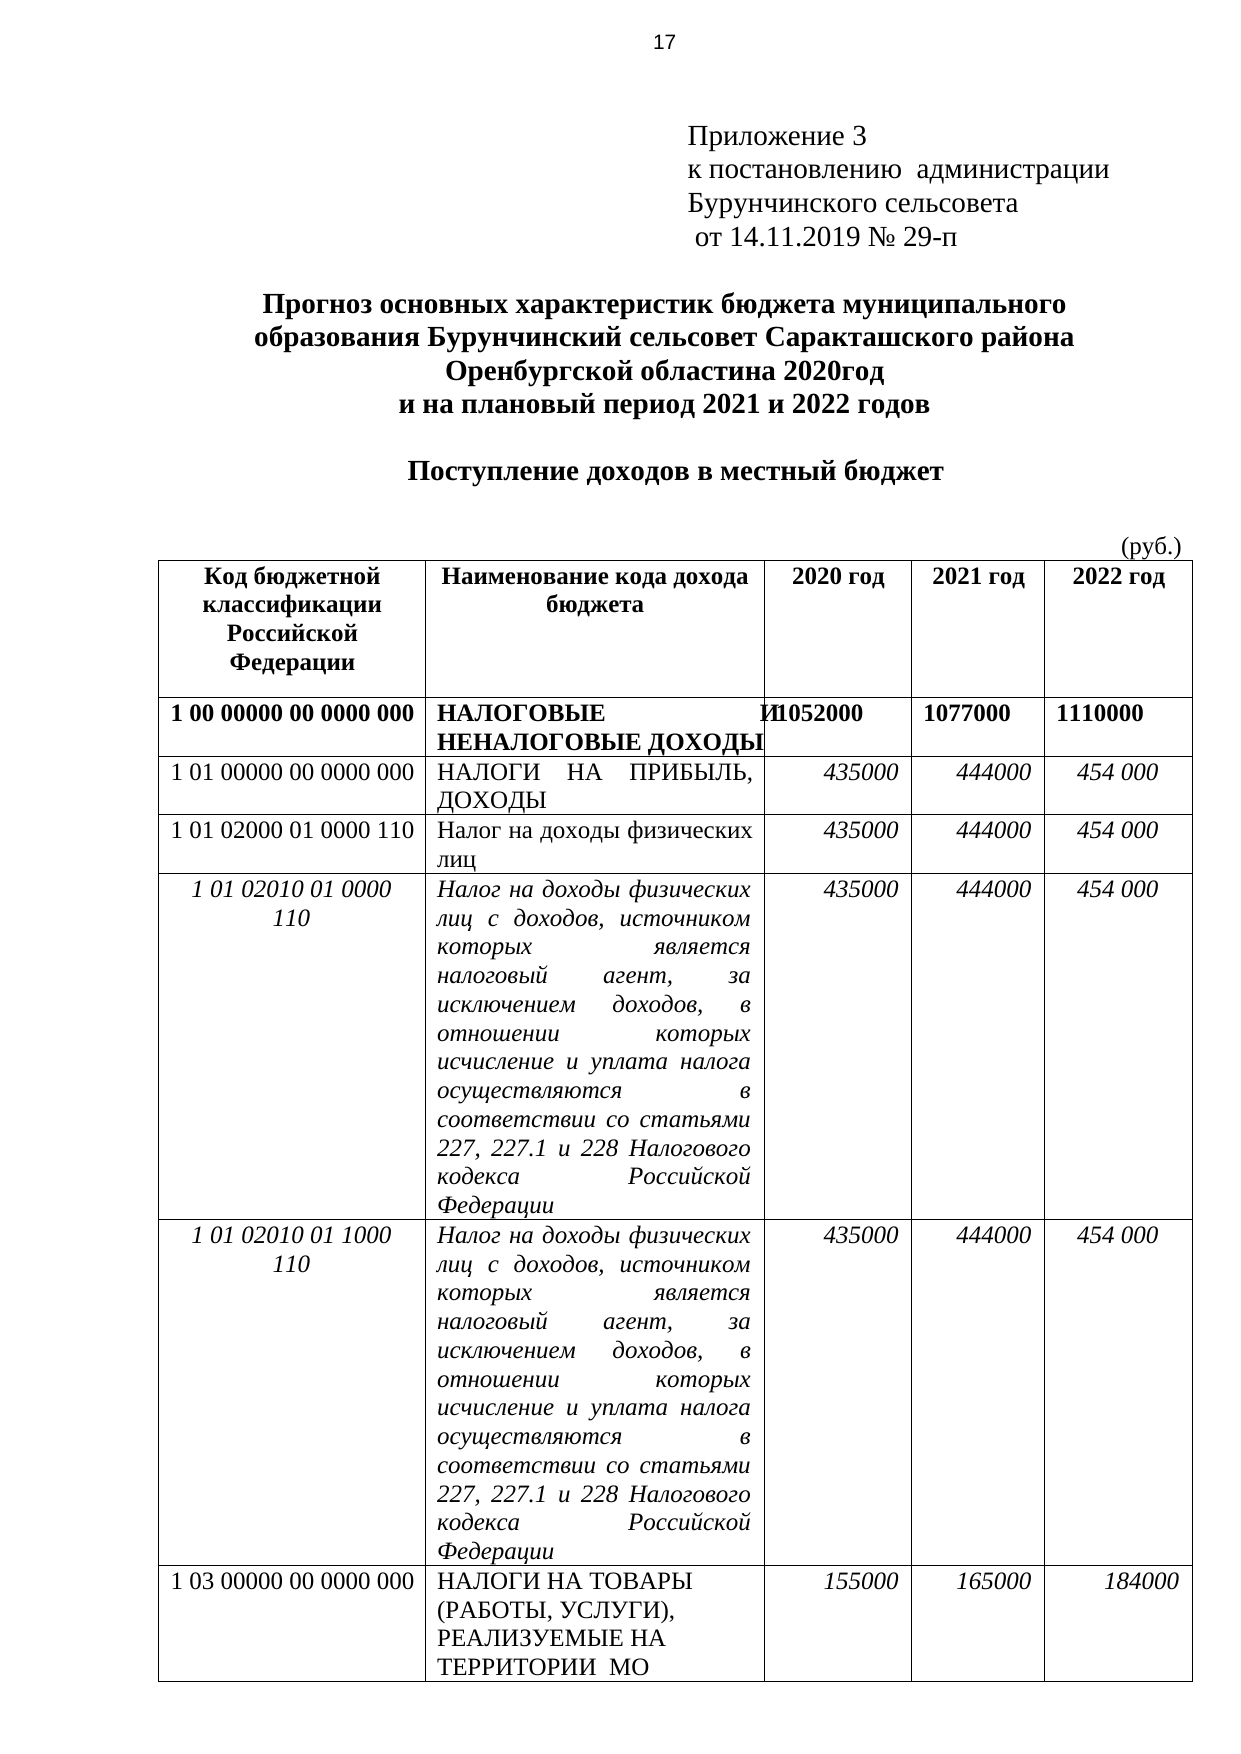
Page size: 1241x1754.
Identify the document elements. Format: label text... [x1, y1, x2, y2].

text от 14.11.2019 № 29-п [687, 219, 1152, 252]
text Приложение 3 [687, 118, 1152, 152]
table_cell 444000 [912, 757, 1044, 814]
table_cell 435000 [765, 815, 911, 873]
table_cell 2021 год [912, 561, 1044, 697]
table_cell (руб.) [159, 521, 1192, 560]
table_cell 1 01 02010 01 0000 110 [159, 874, 425, 1219]
table_cell 2020 год [765, 561, 911, 697]
table_cell 454 000 [1045, 874, 1192, 1219]
table_header Поступление доходов в местный бюджет [159, 454, 1192, 521]
table_cell 444000 [912, 1220, 1044, 1565]
table_cell 1 01 02000 01 0000 110 [159, 815, 425, 873]
table_cell 444000 [912, 815, 1044, 873]
table_cell 165000 [912, 1566, 1044, 1681]
table_cell 1077000 [912, 698, 1044, 756]
table_cell 1 03 00000 00 0000 000 [159, 1566, 425, 1681]
table_cell 1 01 02010 01 1000 110 [159, 1220, 425, 1565]
table_cell 1 01 00000 00 0000 000 [159, 757, 425, 814]
table_cell 454 000 [1045, 815, 1192, 873]
table_cell Код бюджетной классификации Российской Федерации [159, 561, 425, 697]
table_cell 155000 [765, 1566, 911, 1681]
table_cell Налог на доходы физических лиц с доходов, источником которых является налоговый агент, за исключением доходов, в отношении которых исчисление и уплата налога осуществляются в соответствии со статьями 227, 227.1 и 228 Налогового кодекса Российской Федерации [426, 874, 764, 1219]
text и на плановый период 2021 и 2022 годов [177, 386, 1152, 420]
text Бурунчинского сельсовета [687, 185, 1152, 219]
table_cell 435000 [765, 1220, 911, 1565]
table_cell НАЛОГОВЫЕ И НЕНАЛОГОВЫЕ ДОХОДЫ [426, 698, 764, 756]
table_cell 454 000 [1045, 1220, 1192, 1565]
table_cell 1 00 00000 00 0000 000 [159, 698, 425, 756]
table_cell Наименование кода дохода бюджета [426, 561, 764, 697]
table_cell 1052000 [765, 698, 911, 756]
table_cell 444000 [912, 874, 1044, 1219]
table_cell Налог на доходы физических лиц с доходов, источником которых является налоговый агент, за исключением доходов, в отношении которых исчисление и уплата налога осуществляются в соответствии со статьями 227, 227.1 и 228 Налогового кодекса Российской Федерации [426, 1220, 764, 1565]
table_cell НАЛОГИ НА ТОВАРЫ (РАБОТЫ, УСЛУГИ), РЕАЛИЗУЕМЫЕ НА ТЕРРИТОРИИ МО [426, 1566, 764, 1681]
table_cell 454 000 [1045, 757, 1192, 814]
table_cell НАЛОГИ НА ПРИБЫЛЬ, ДОХОДЫ [426, 757, 764, 814]
table_cell 1110000 [1045, 698, 1192, 756]
table_cell Налог на доходы физических лиц [426, 815, 764, 873]
table_cell 435000 [765, 757, 911, 814]
table_cell 2022 год [1045, 561, 1192, 697]
text Прогноз основных характеристик бюджета муниципального образования Бурунчинский сельсовет Саракташского района Оренбургской областина 2020год [177, 286, 1152, 386]
table_cell 184000 [1045, 1566, 1192, 1681]
table_cell 435000 [765, 874, 911, 1219]
text к постановлению администрации [687, 152, 1152, 185]
